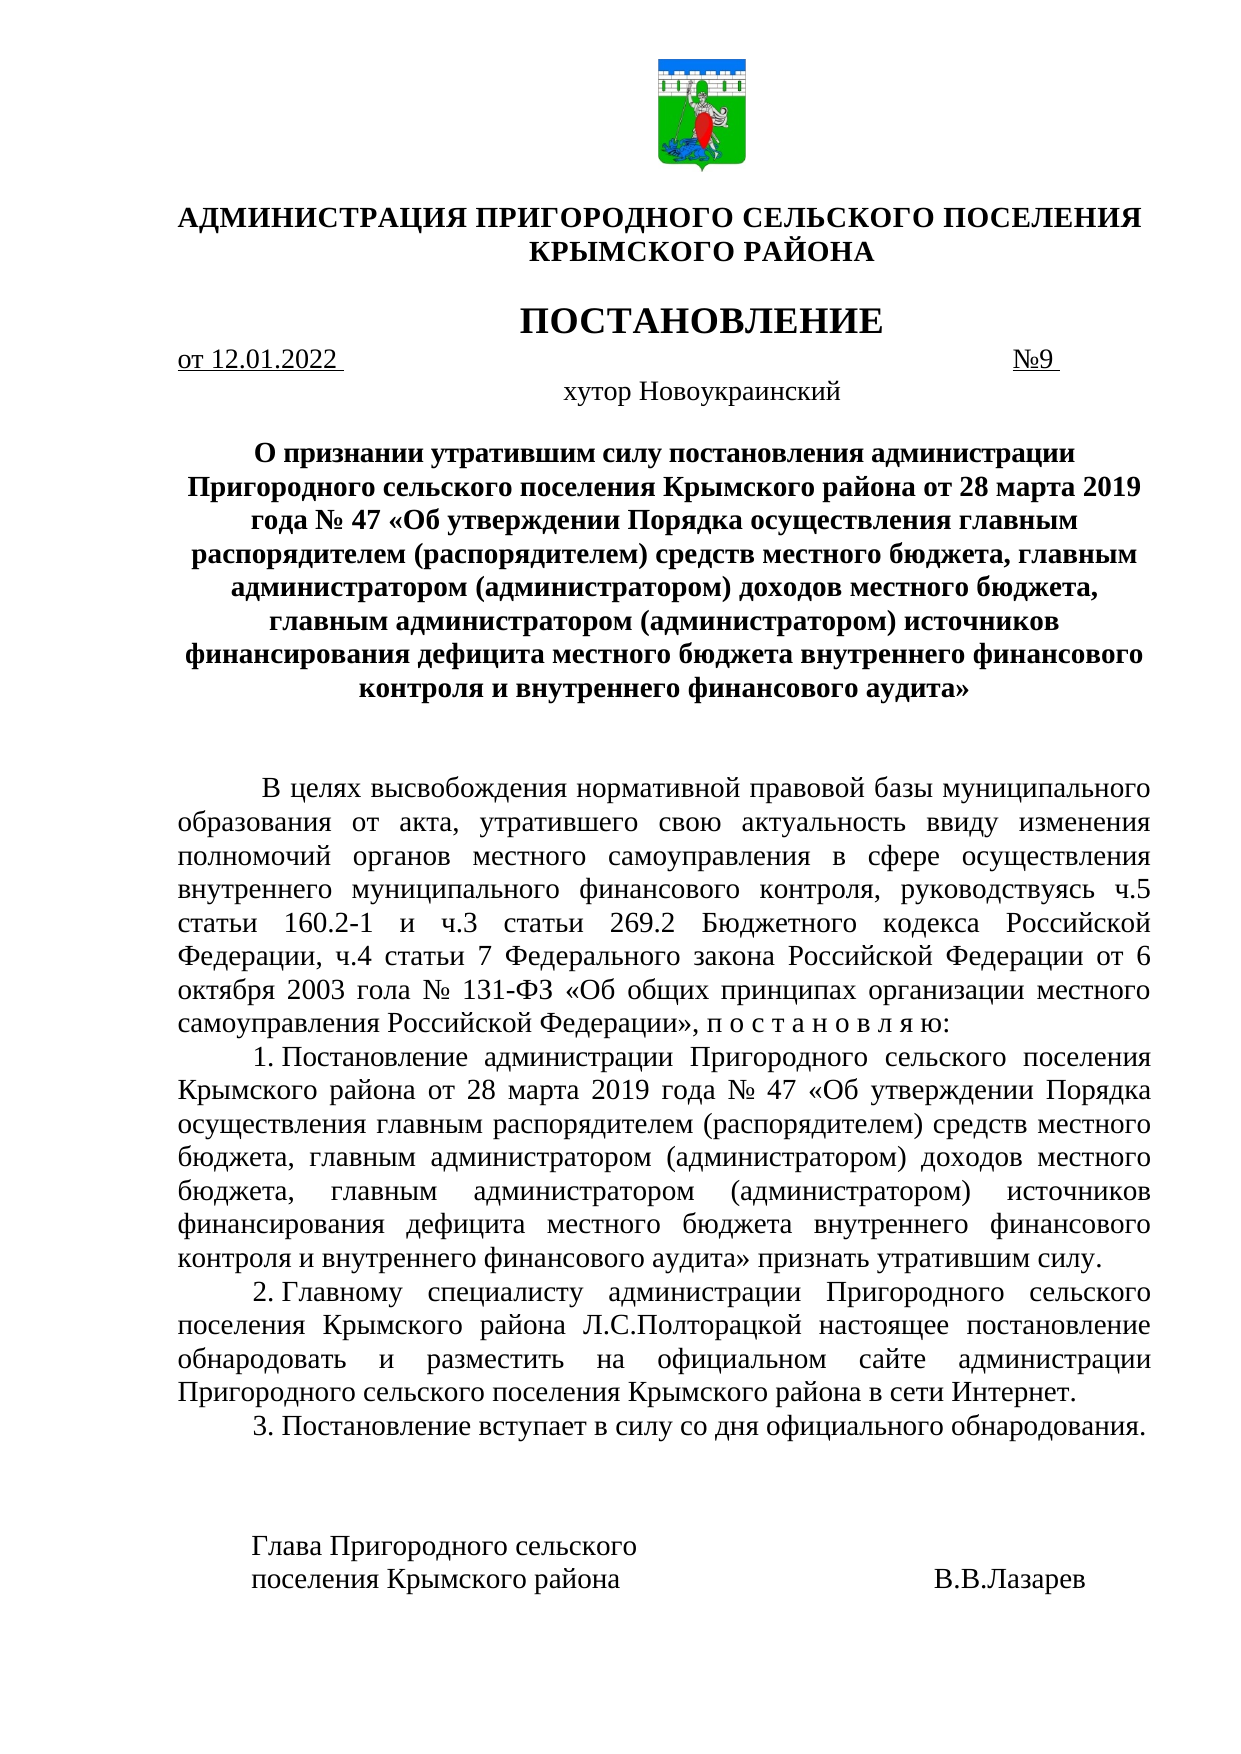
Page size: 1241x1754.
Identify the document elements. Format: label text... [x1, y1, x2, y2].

text ПОСТАНОВЛЕНИЕ [177, 298, 1152, 342]
text Глава Пригородного сельского [177, 1528, 1152, 1561]
text В целях высвобождения нормативной правовой базы муниципального образования от акта, утратившего свою актуальность ввиду изменения полномочий органов местного самоуправления в сфере осуществления внутреннего муниципального финансового контроля, руководствуясь ч.5 статьи 160.2-1 и ч.3 статьи 269.2 Бюджетного кодекса Российской Федерации, ч.4 статьи 7 Федерального закона Российской Федерации от 6 октября 2003 гола № 131-ФЗ «Об общих принципах организации местного самоуправления Российской Федерации», п о с т а н о в л я ю: [177, 771, 1152, 1039]
text от 12.01.2022 №9 [177, 342, 1152, 374]
text АДМИНИСТРАЦИЯ ПРИГОРОДНОГО СЕЛЬСКОГО ПОСЕЛЕНИЯ [177, 200, 1152, 234]
text поселения Крымского района В.В.Лазарев [177, 1561, 1152, 1595]
text О признании утратившим силу постановления администрации Пригородного сельского поселения Крымского района от 28 марта 2019 года № 47 «Об утверждении Порядка осуществления главным распорядителем (распорядителем) средств местного бюджета, главным администратором (администратором) доходов местного бюджета, главным администратором (администратором) источников финансирования дефицита местного бюджета внутреннего финансового контроля и внутреннего финансового аудита» [177, 435, 1152, 703]
text хутор Новоукраинский [177, 374, 1152, 406]
text 3. Постановление вступает в силу со дня официального обнародования. [177, 1408, 1152, 1441]
text 2. Главному специалисту администрации Пригородного сельского поселения Крымского района Л.С.Полторацкой настоящее постановление обнародовать и разместить на официальном сайте администрации Пригородного сельского поселения Крымского района в сети Интернет. [177, 1274, 1152, 1408]
text 1. Постановление администрации Пригородного сельского поселения Крымского района от 28 марта 2019 года № 47 «Об утверждении Порядка осуществления главным распорядителем (распорядителем) средств местного бюджета, главным администратором (администратором) доходов местного бюджета, главным администратором (администратором) источников финансирования дефицита местного бюджета внутреннего финансового контроля и внутреннего финансового аудита» признать утратившим силу. [177, 1039, 1152, 1274]
picture [658, 59, 746, 172]
text КРЫМСКОГО РАЙОНА [177, 234, 1152, 267]
